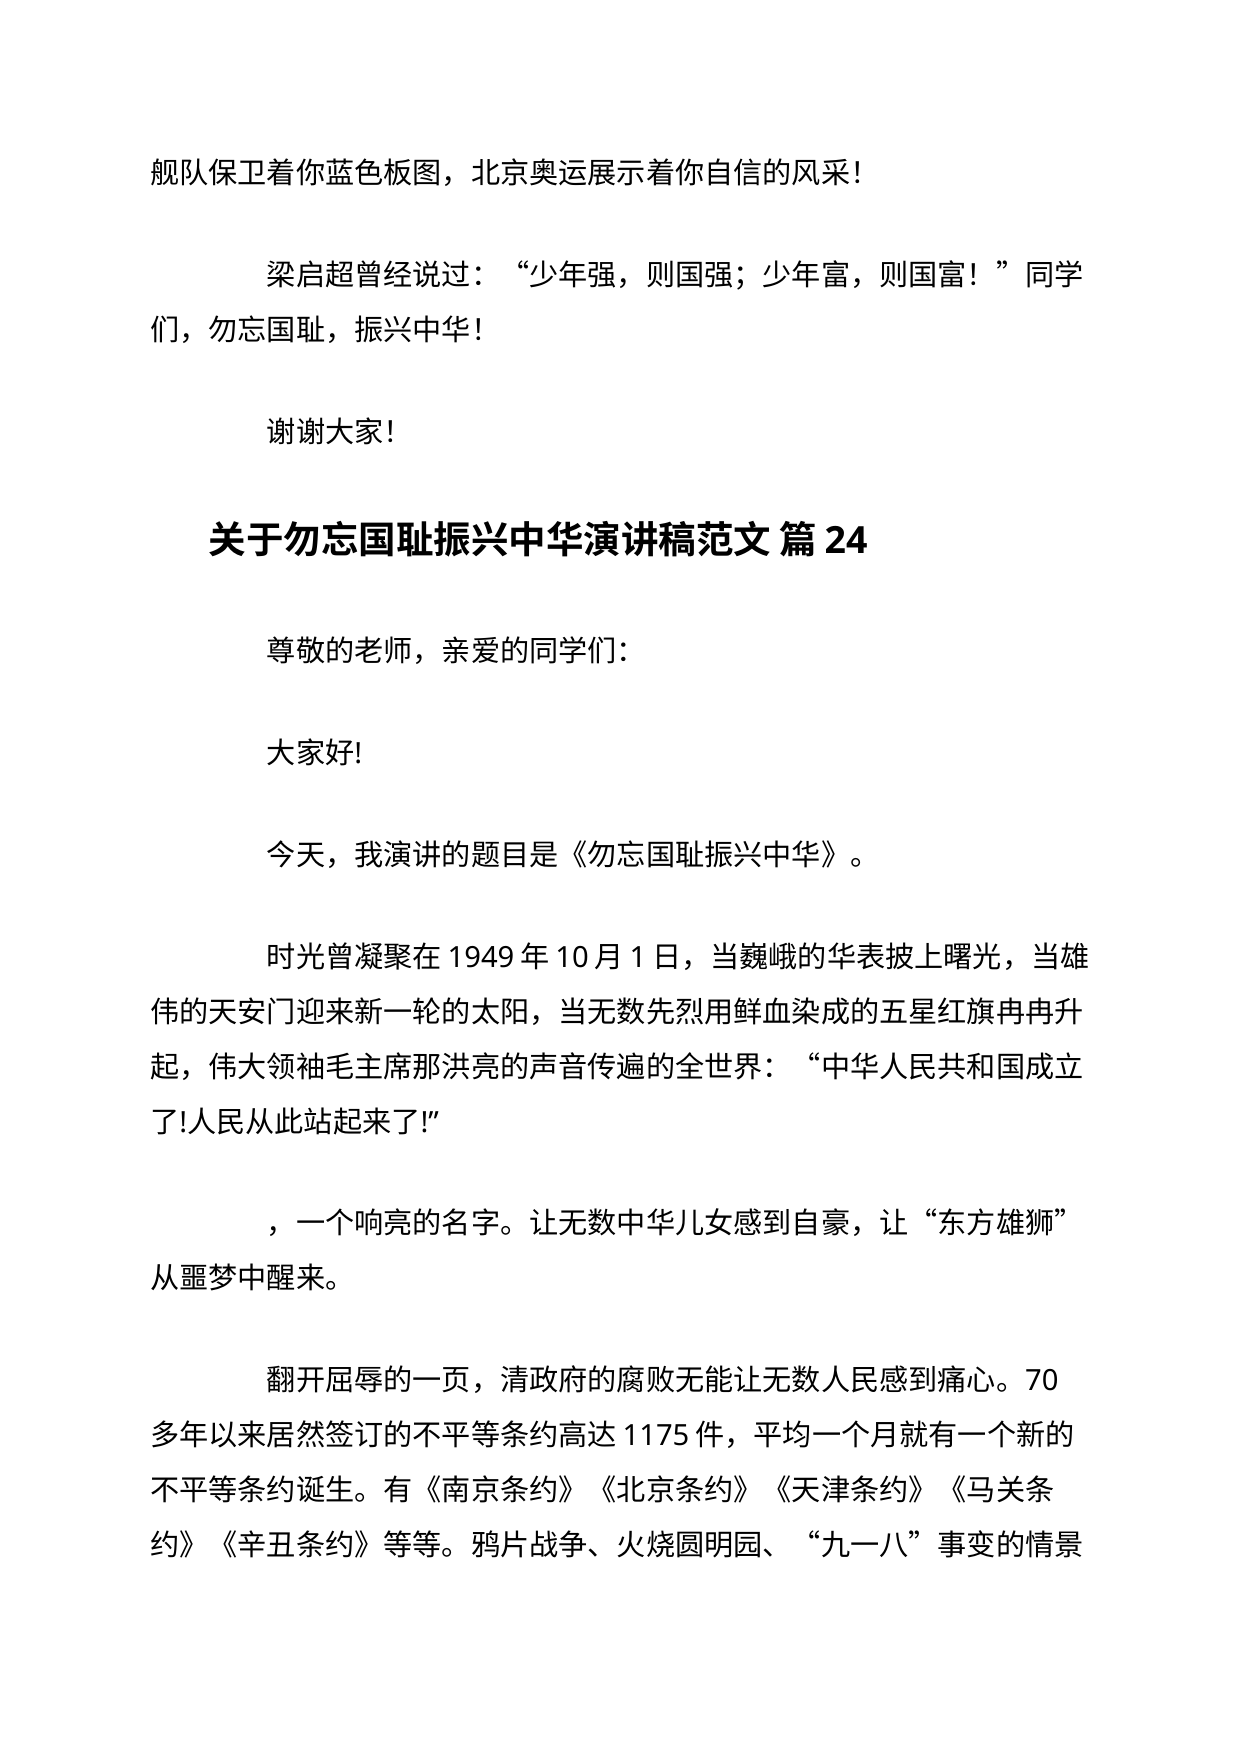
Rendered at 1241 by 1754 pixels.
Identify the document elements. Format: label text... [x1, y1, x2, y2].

text 大家好! [150, 729, 1090, 772]
text 梁启超曾经说过：“少年强，则国强；少年富，则国富！”同学们，勿忘国耻，振兴中华！ [150, 252, 1090, 349]
text 关于勿忘国耻振兴中华演讲稿范文 篇24 [150, 510, 1090, 565]
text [150, 1357, 1090, 1564]
text 谢谢大家！ [150, 408, 1090, 451]
text 今天，我演讲的题目是《勿忘国耻振兴中华》。 [150, 832, 1090, 874]
text 尊敬的老师，亲爱的同学们： [150, 628, 1090, 670]
text ，一个响亮的名字。让无数中华儿女感到自豪，让“东方雄狮”从噩梦中醒来。 [150, 1200, 1090, 1297]
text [150, 150, 1090, 192]
text 时光曾凝聚在1949年10月1日，当巍峨的华表披上曙光，当雄伟的天安门迎来新一轮的太阳，当无数先烈用鲜血染成的五星红旗冉冉升起，伟大领袖毛主席那洪亮的声音传遍的全世界：“中华人民共和国成立了!人民从此站起来了!” [150, 933, 1090, 1141]
